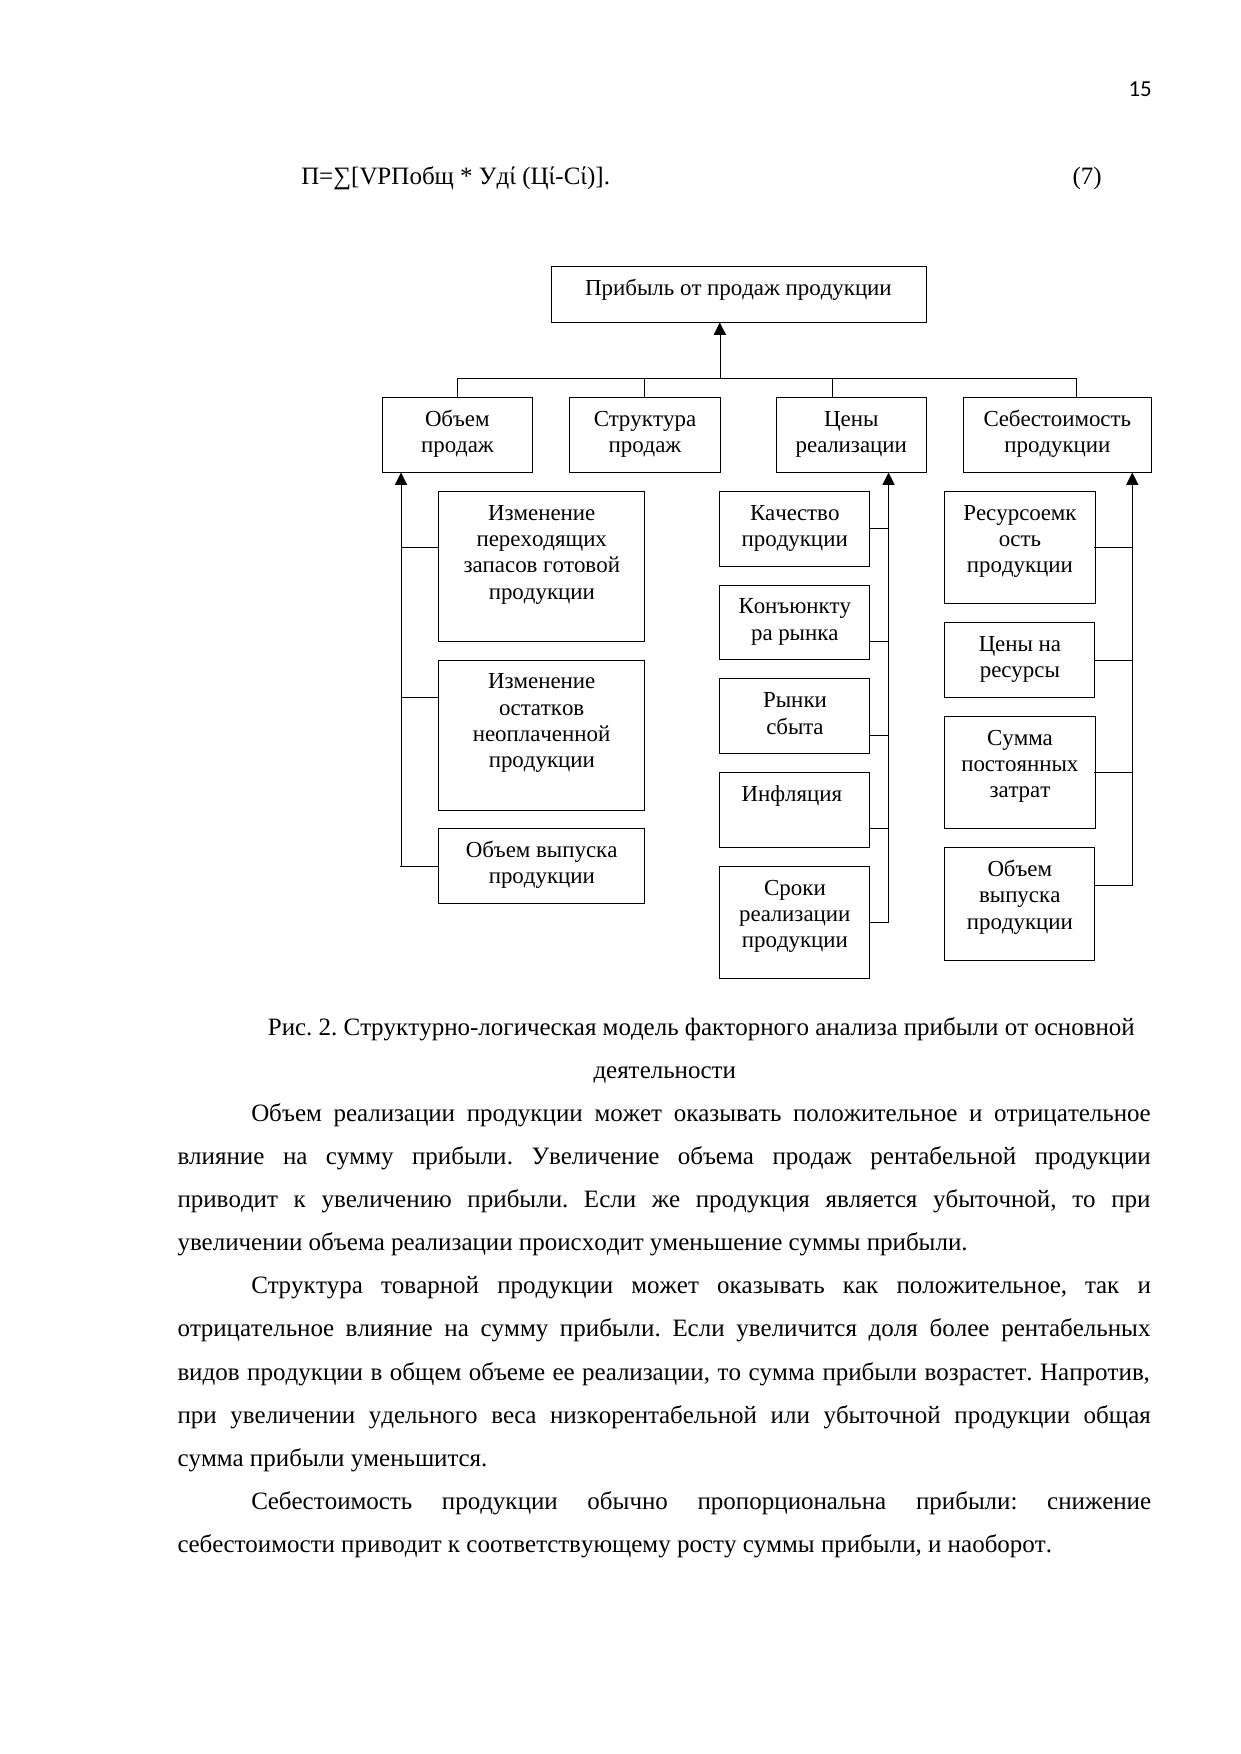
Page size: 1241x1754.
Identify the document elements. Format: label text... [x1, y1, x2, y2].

text Структура товарной продукции может оказывать как положительное, так и отрицательное влияние на сумму прибыли. Если увеличится доля более рентабельных видов продукции в общем объеме ее реализации, то сумма прибыли возрастет. Напротив, при увеличении удельного веса низкорентабельной или убыточной продукции общая сумма прибыли уменьшится. [177, 1270, 1152, 1472]
text Объем реализации продукции может оказывать положительное и отрицательное влияние на сумму прибыли. Увеличение объема продаж рентабельной продукции приводит к увеличению прибыли. Если же продукция является убыточной, то при увеличении объема реализации происходит уменьшение суммы прибыли. [177, 1098, 1152, 1256]
text Рис. 2. Структурно-логическая модель факторного анализа прибыли от основной деятельности [177, 1012, 1152, 1083]
text Себестоимость продукции обычно пропорциональна прибыли: снижение себестоимости приводит к соответствующему росту суммы прибыли, и наоборот. [177, 1486, 1152, 1558]
text П=∑[VPПобщ * Удί (Цί-Сί)]. (7) [177, 161, 1152, 190]
